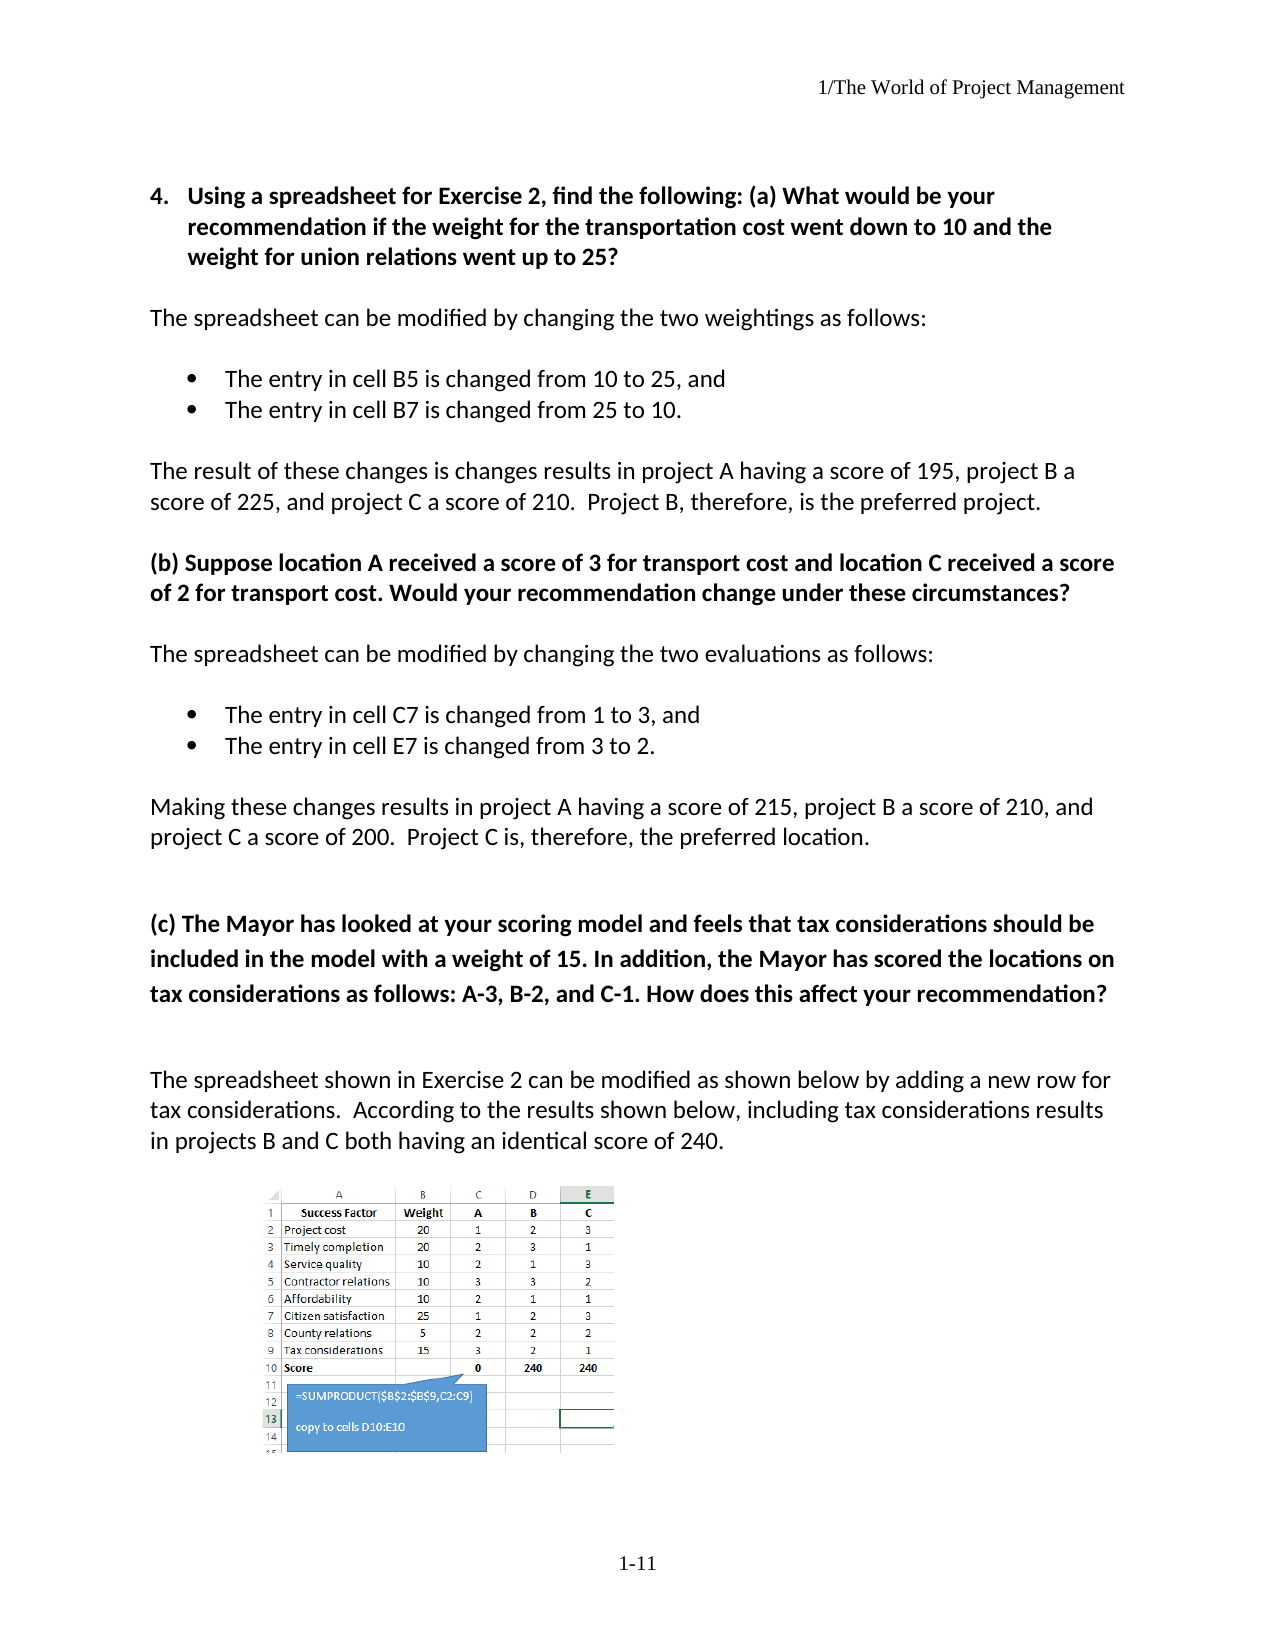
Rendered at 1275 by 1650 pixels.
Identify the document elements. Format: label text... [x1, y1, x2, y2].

list The entry in cell C7 is changed from 1 to 3, and [187, 699, 1125, 730]
text (c) The Mayor has looked at your scoring model and feels that tax considerations should be included in the model with a weight of 15. In addition, the Mayor has scored the locations on tax considerations as follows: A-3, B-2, and C-1. How does this affect your recommendation? [150, 908, 1125, 1008]
text The spreadsheet shown in Exercise 2 can be modified as shown below by adding a new row for tax considerations. According to the results shown below, including tax considerations results in projects B and C both having an identical score of 240. [150, 1064, 1125, 1156]
text The result of these changes is changes results in project A having a score of 195, project B a score of 225, and project C a score of 210. Project B, therefore, is the preferred project. [150, 455, 1125, 516]
list The entry in cell E7 is changed from 3 to 2. [187, 730, 1125, 760]
text Making these changes results in project A having a score of 215, project B a score of 210, and project C a score of 200. Project C is, therefore, the preferred location. [150, 791, 1125, 852]
list Using a spreadsheet for Exercise 2, find the following: (a) What would be your recommendation if the weight for the transportation cost went down to 10 and the weight for union relations went up to 25? [150, 181, 1125, 272]
text (b) Suppose location A received a score of 3 for transport cost and location C received a score of 2 for transport cost. Would your recommendation change under these circumstances? [150, 547, 1125, 608]
picture [262, 1186, 614, 1453]
text The spreadsheet can be modified by changing the two evaluations as follows: [150, 638, 1125, 669]
text The spreadsheet can be modified by changing the two weightings as follows: [150, 303, 1125, 333]
list The entry in cell B7 is changed from 25 to 10. [187, 394, 1125, 425]
list The entry in cell B5 is changed from 10 to 25, and [187, 364, 1125, 394]
